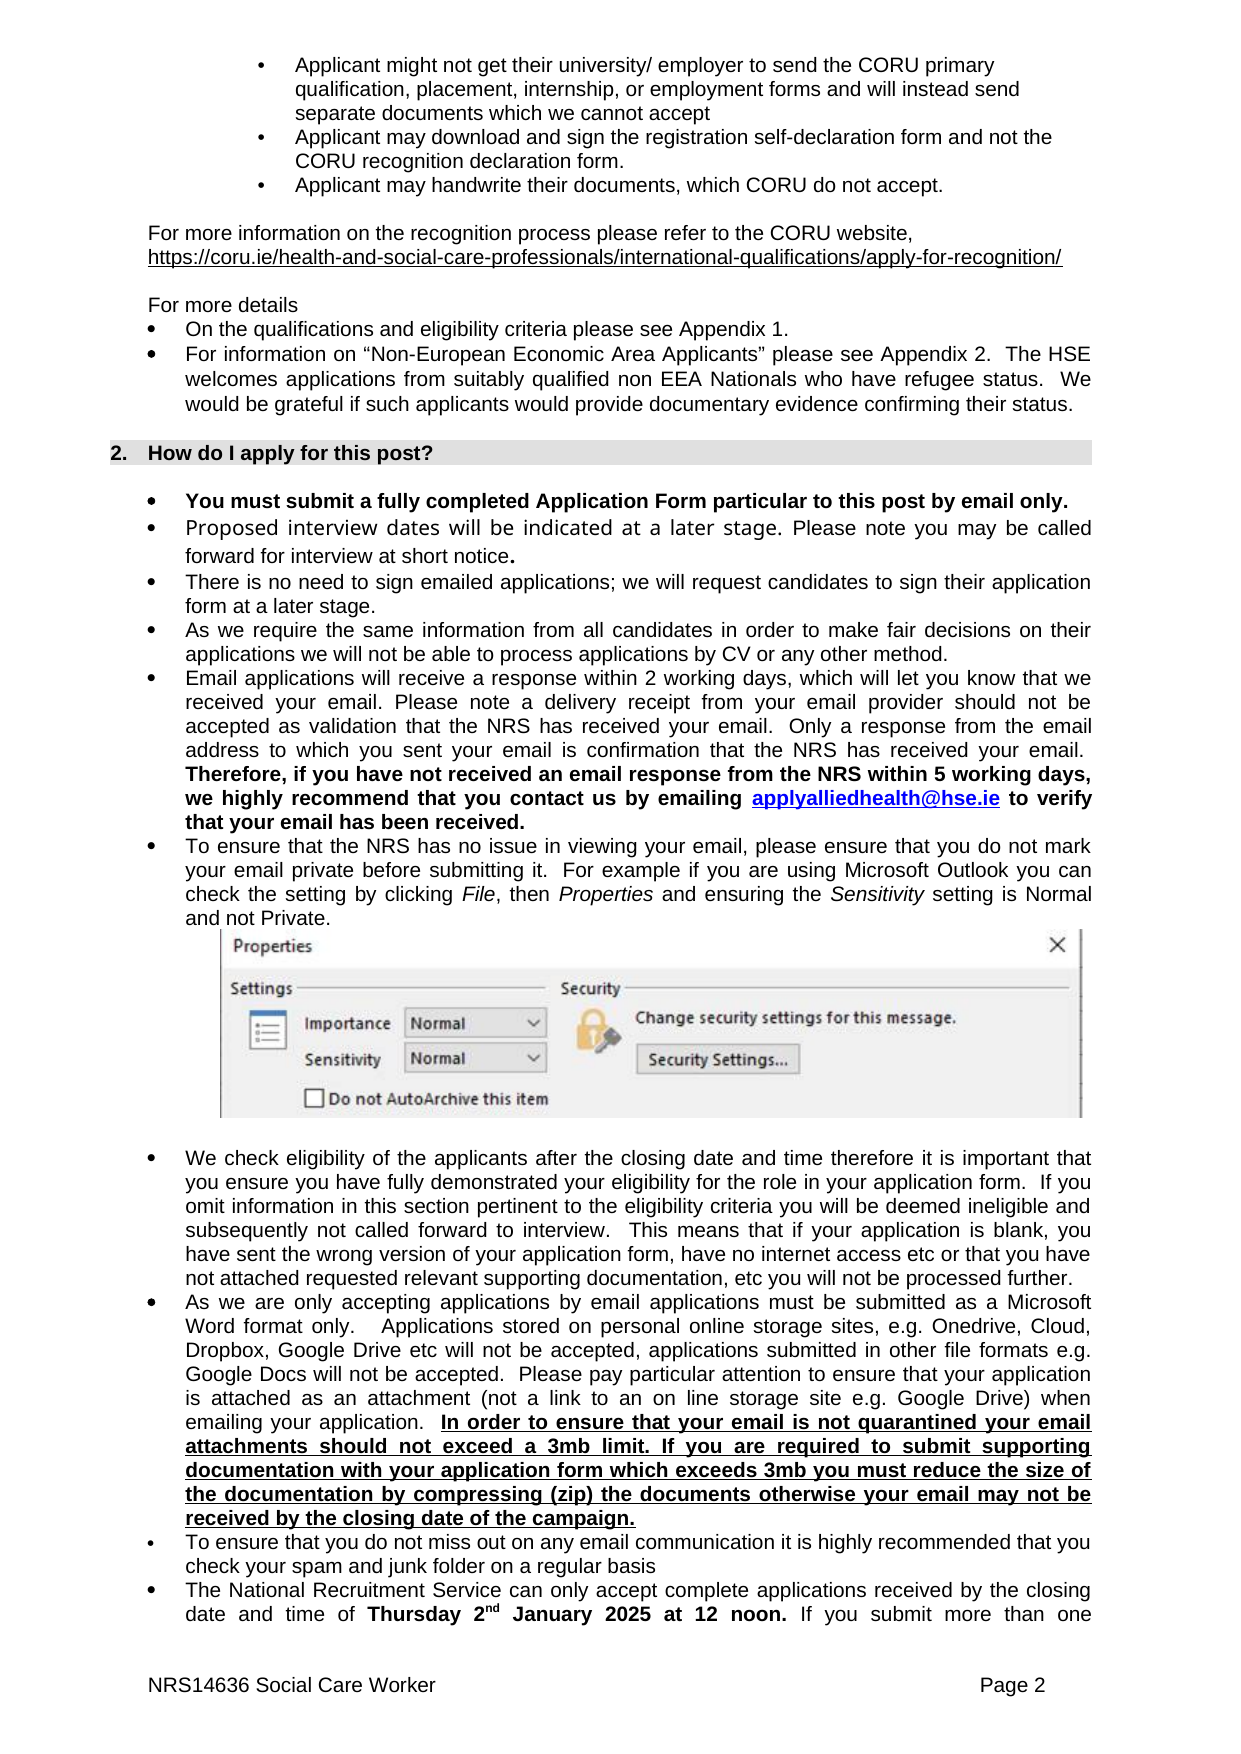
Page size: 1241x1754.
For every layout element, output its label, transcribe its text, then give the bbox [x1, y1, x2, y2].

list Email applications will receive a response within 2 working days, which will let you know that we received your email. Please note a delivery receipt from your email provider should not be accepted as validation that the NRS has received your email. Only a response from the email address to which you sent your email is confirmation that the NRS has received your email. Therefore, if you have not received an email response from the NRS within 5 working days, we highly recommend that you contact us by emailing applyalliedhealth@hse.ie to verify that your email has been received. [148, 666, 1092, 833]
list You must submit a fully completed Application Form particular to this post by email only. [148, 489, 1092, 513]
list On the qualifications and eligibility criteria please see Appendix 1. [148, 317, 1092, 341]
list For information on “Non-European Economic Area Applicants” please see Appendix 2. The HSE welcomes applications from suitably qualified non EEA Nationals who have refugee status. We would be grateful if such applicants would provide documentary evidence confirming their status. [148, 341, 1092, 416]
list Applicant may handwrite their documents, which CORU do not accept. [257, 173, 1092, 197]
list To ensure that the NRS has no issue in viewing your email, please ensure that you do not mark your email private before submitting it. For example if you are using Microsoft Outlook you can check the setting by clicking File, then Properties and ensuring the Sensitivity setting is Normal and not Private. [148, 833, 1092, 929]
list Applicant may download and sign the registration self-declaration form and not the CORU recognition declaration form. [257, 125, 1092, 173]
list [148, 1577, 1092, 1626]
list We check eligibility of the applicants after the closing date and time therefore it is important that you ensure you have fully demonstrated your eligibility for the role in your application form. If you omit information in this section pertinent to the eligibility criteria you will be deemed ineligible and subsequently not called forward to interview. This means that if your application is blank, you have sent the wrong version of your application form, have no internet access etc or that you have not attached requested relevant supporting documentation, etc you will not be processed further. [148, 1146, 1092, 1290]
list Proposed interview dates will be indicated at a later stage. Please note you may be called forward for interview at short notice. [148, 513, 1092, 569]
picture [220, 929, 1083, 1118]
list To ensure that you do not miss out on any email communication it is highly recommended that you check your spam and junk folder on a regular basis [148, 1529, 1092, 1577]
text For more information on the recognition process please refer to the CORU website, https://coru.ie/health-and-social-care-professionals/international-qualifications/apply-for-recognition/ [148, 221, 1092, 269]
text For more details [148, 293, 1092, 317]
list Applicant might not get their university/ employer to send the CORU primary qualification, placement, internship, or employment forms and will instead send separate documents which we cannot accept [257, 53, 1092, 125]
list As we are only accepting applications by email applications must be submitted as a Microsoft Word format only. Applications stored on personal online storage sites, e.g. Onedrive, Cloud, Dropbox, Google Drive etc will not be accepted, applications submitted in other file formats e.g. Google Docs will not be accepted. Please pay particular attention to ensure that your application is attached as an attachment (not a link to an on line storage site e.g. Google Drive) when emailing your application. In order to ensure that your email is not quarantined your email attachments should not exceed a 3mb limit. If you are required to submit supporting documentation with your application form which exceeds 3mb you must reduce the size of the documentation by compressing (zip) the documents otherwise your email may not be received by the closing date of the campaign. [148, 1290, 1092, 1529]
list How do I apply for this post? [110, 440, 1092, 465]
list As we require the same information from all candidates in order to make fair decisions on their applications we will not be able to process applications by CV or any other method. [148, 618, 1092, 666]
list There is no need to sign emailed applications; we will request candidates to sign their application form at a later stage. [148, 569, 1092, 618]
